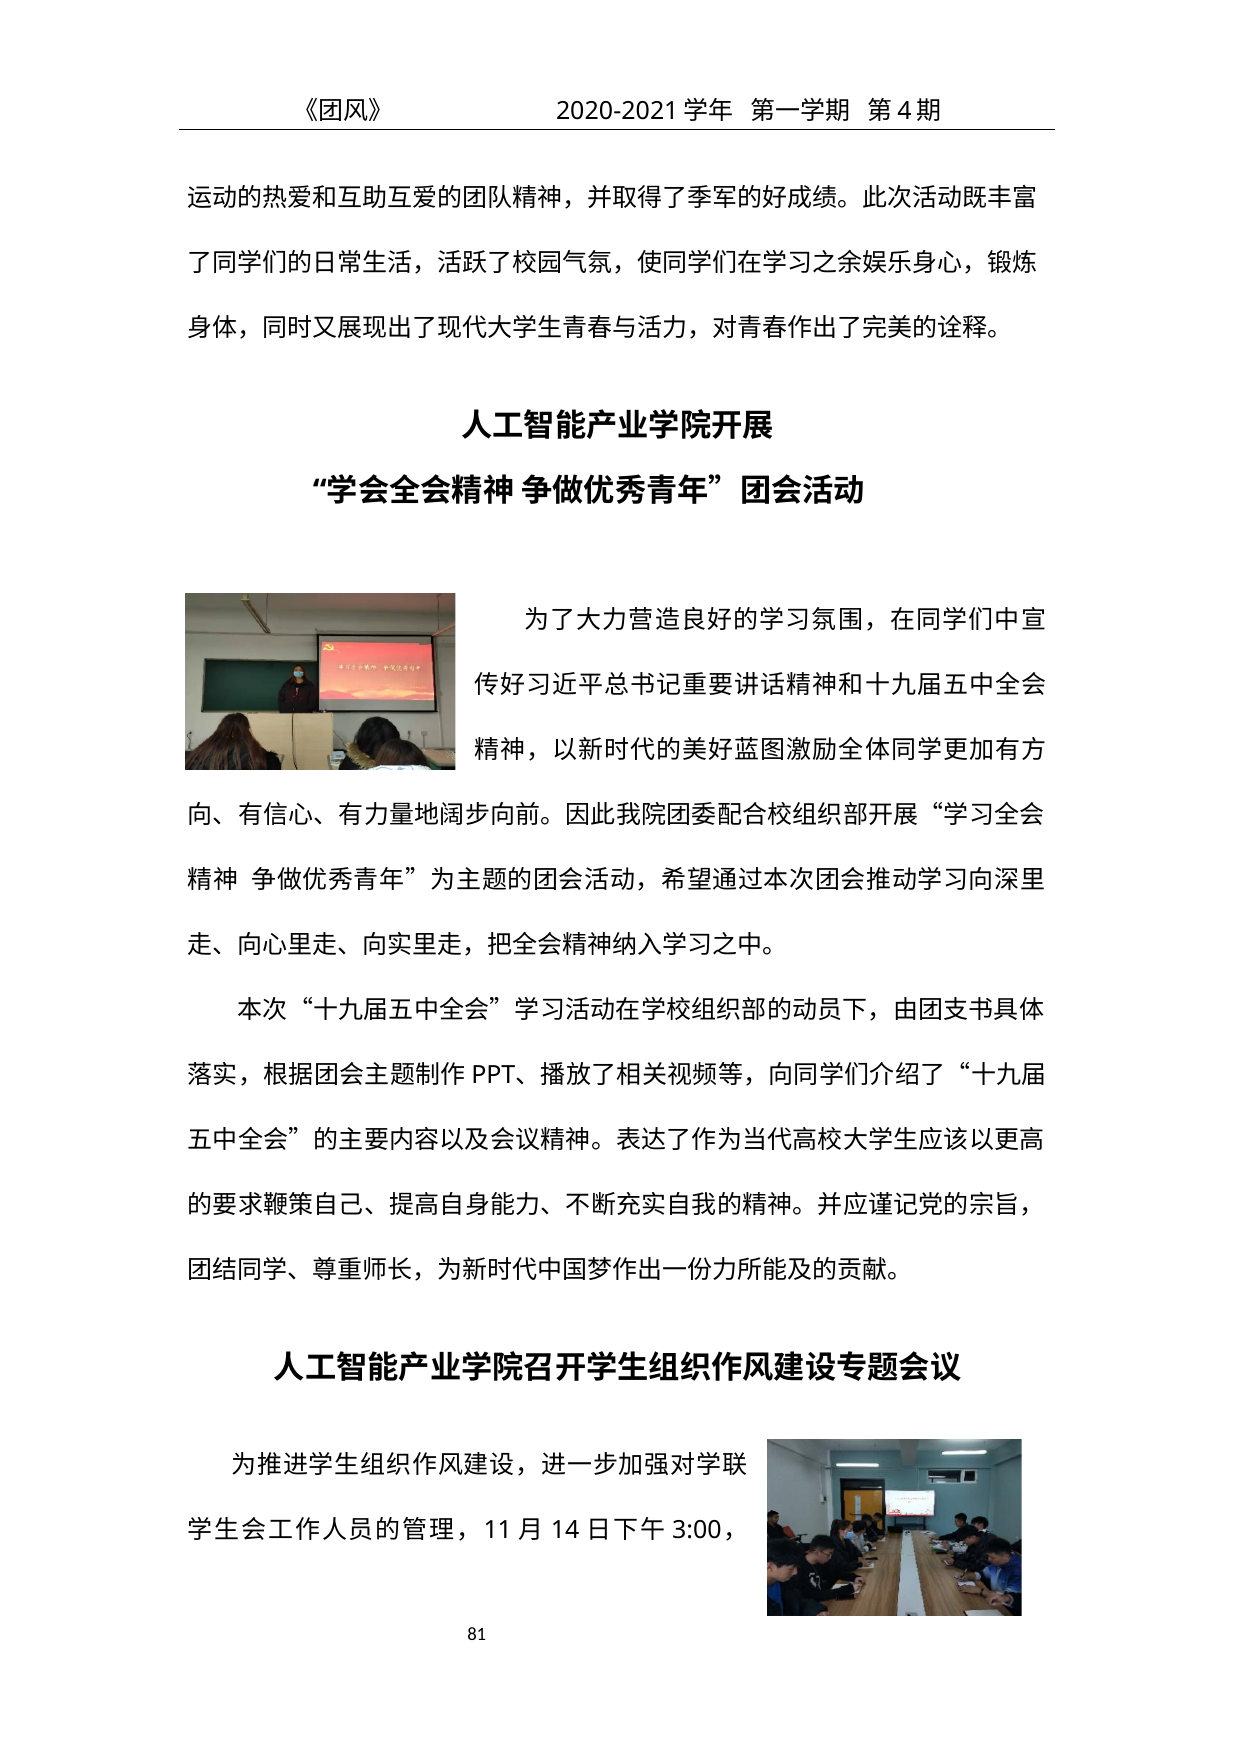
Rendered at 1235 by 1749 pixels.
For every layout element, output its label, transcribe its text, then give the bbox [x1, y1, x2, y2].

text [187, 1430, 1047, 1560]
text “学会全会精神 争做优秀青年”团会活动 [187, 455, 1047, 520]
text 人工智能产业学院召开学生组织作风建设专题会议 [187, 1333, 1047, 1398]
picture [765, 1439, 1022, 1614]
text 为了大力营造良好的学习氛围，在同学们中宣传好习近平总书记重要讲话精神和十九届五中全会精神，以新时代的美好蓝图激励全体同学更加有方向、有信心、有力量地阔步向前。因此我院团委配合校组织部开展“学习全会精神 争做优秀青年”为主题的团会活动，希望通过本次团会推动学习向深里走、向心里走、向实里走，把全会精神纳入学习之中。 [187, 585, 1047, 975]
text 本次“十九届五中全会”学习活动在学校组织部的动员下，由团支书具体落实，根据团会主题制作PPT、播放了相关视频等，向同学们介绍了“十九届五中全会”的主要内容以及会议精神。表达了作为当代高校大学生应该以更高的要求鞭策自己、提高自身能力、不断充实自我的精神。并应谨记党的宗旨，团结同学、尊重师长，为新时代中国梦作出一份力所能及的贡献。 [187, 975, 1047, 1300]
picture [183, 593, 456, 769]
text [187, 163, 1047, 358]
text 人工智能产业学院开展 [187, 390, 1047, 455]
